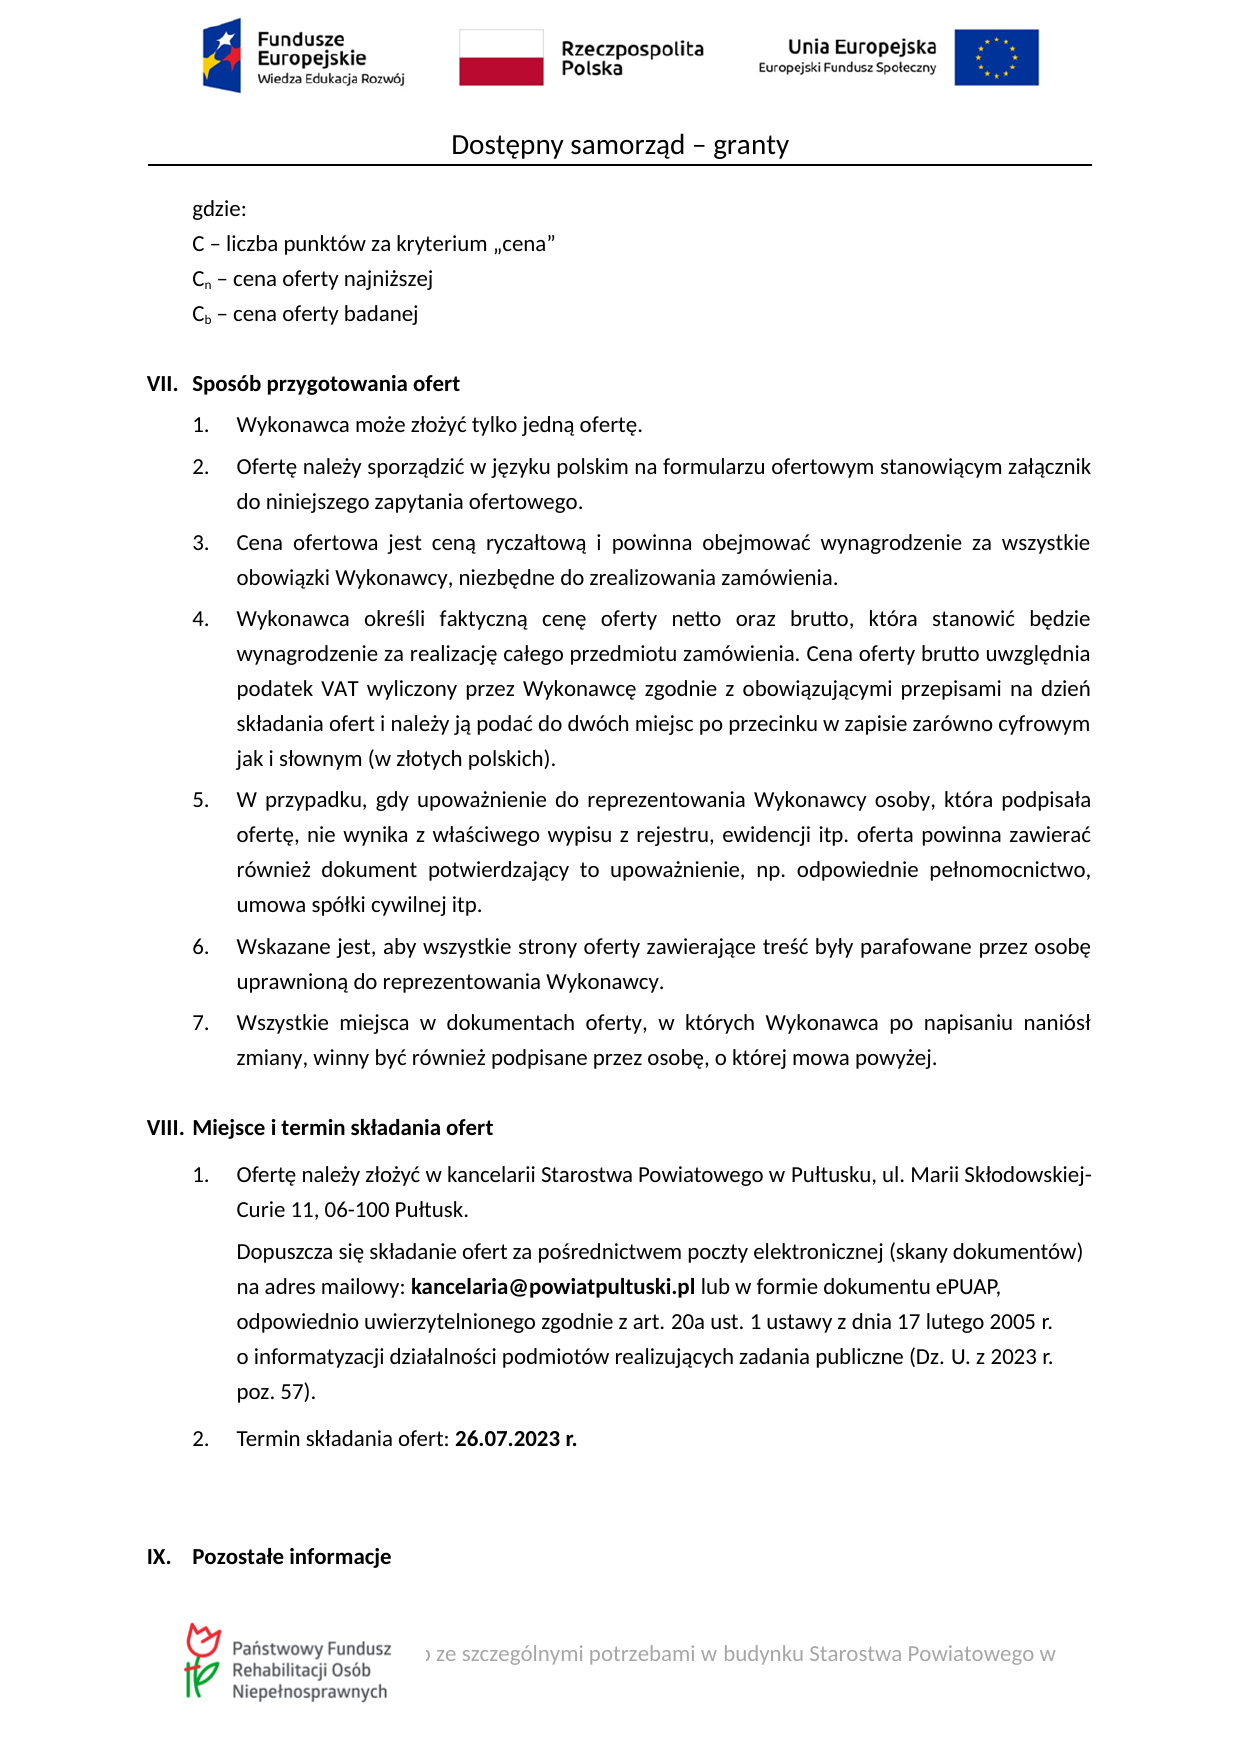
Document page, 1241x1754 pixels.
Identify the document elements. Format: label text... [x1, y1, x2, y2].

list W przypadku, gdy upoważnienie do reprezentowania Wykonawcy osoby, która podpisała ofertę, nie wynika z właściwego wypisu z rejestru, ewidencji itp. oferta powinna zawierać również dokument potwierdzający to upoważnienie, np. odpowiednie pełnomocnictwo, umowa spółki cywilnej itp. [192, 786, 1092, 919]
list Cn – cena oferty najniższej [192, 264, 1092, 292]
list C – liczba punktów za kryterium „cena” [192, 229, 1092, 257]
list Wskazane jest, aby wszystkie strony oferty zawierające treść były parafowane przez osobę uprawnioną do reprezentowania Wykonawcy. [192, 932, 1092, 995]
list Pozostałe informacje [147, 1542, 1092, 1570]
list Sposób przygotowania ofert [147, 369, 1092, 397]
list Ofertę należy sporządzić w języku polskim na formularzu ofertowym stanowiącym załącznik do niniejszego zapytania ofertowego. [192, 452, 1092, 515]
list Wykonawca określi faktyczną cenę oferty netto oraz brutto, która stanowić będzie wynagrodzenie za realizację całego przedmiotu zamówienia. Cena oferty brutto uwzględnia podatek VAT wyliczony przez Wykonawcę zgodnie z obowiązującymi przepisami na dzień składania ofert i należy ją podać do dwóch miejsc po przecinku w zapisie zarówno cyfrowym jak i słownym (w złotych polskich). [192, 604, 1092, 772]
picture [184, 0, 1057, 111]
list Wszystkie miejsca w dokumentach oferty, w których Wykonawca po napisaniu naniósł zmiany, winny być również podpisane przez osobę, o której mowa powyżej. [192, 1008, 1092, 1071]
list Ofertę należy złożyć w kancelarii Starostwa Powiatowego w Pułtusku, ul. Marii Skłodowskiej-Curie 11, 06-100 Pułtusk. [192, 1161, 1092, 1224]
list Wykonawca może złożyć tylko jedną ofertę. [192, 411, 1092, 439]
list gdzie: [192, 194, 1092, 222]
list Miejsce i termin składania ofert [147, 1113, 1092, 1141]
list Cena ofertowa jest ceną ryczałtową i powinna obejmować wynagrodzenie za wszystkie obowiązki Wykonawcy, niezbędne do zrealizowania zamówienia. [192, 528, 1092, 591]
list Cb – cena oferty badanej [192, 299, 1092, 327]
list Dopuszcza się składanie ofert za pośrednictwem poczty elektronicznej (skany dokumentów) na adres mailowy: kancelaria@powiatpultuski.pl lub w formie dokumentu ePUAP, odpowiednio uwierzytelnionego zgodnie z art. 20a ust. 1 ustawy z dnia 17 lutego 2005 r. o informatyzacji działalności podmiotów realizujących zadania publiczne (Dz. U. z 2023 r. poz. 57). [236, 1237, 1092, 1405]
picture [147, 1588, 426, 1732]
list Termin składania ofert: 26.07.2023 r. [192, 1424, 1092, 1452]
